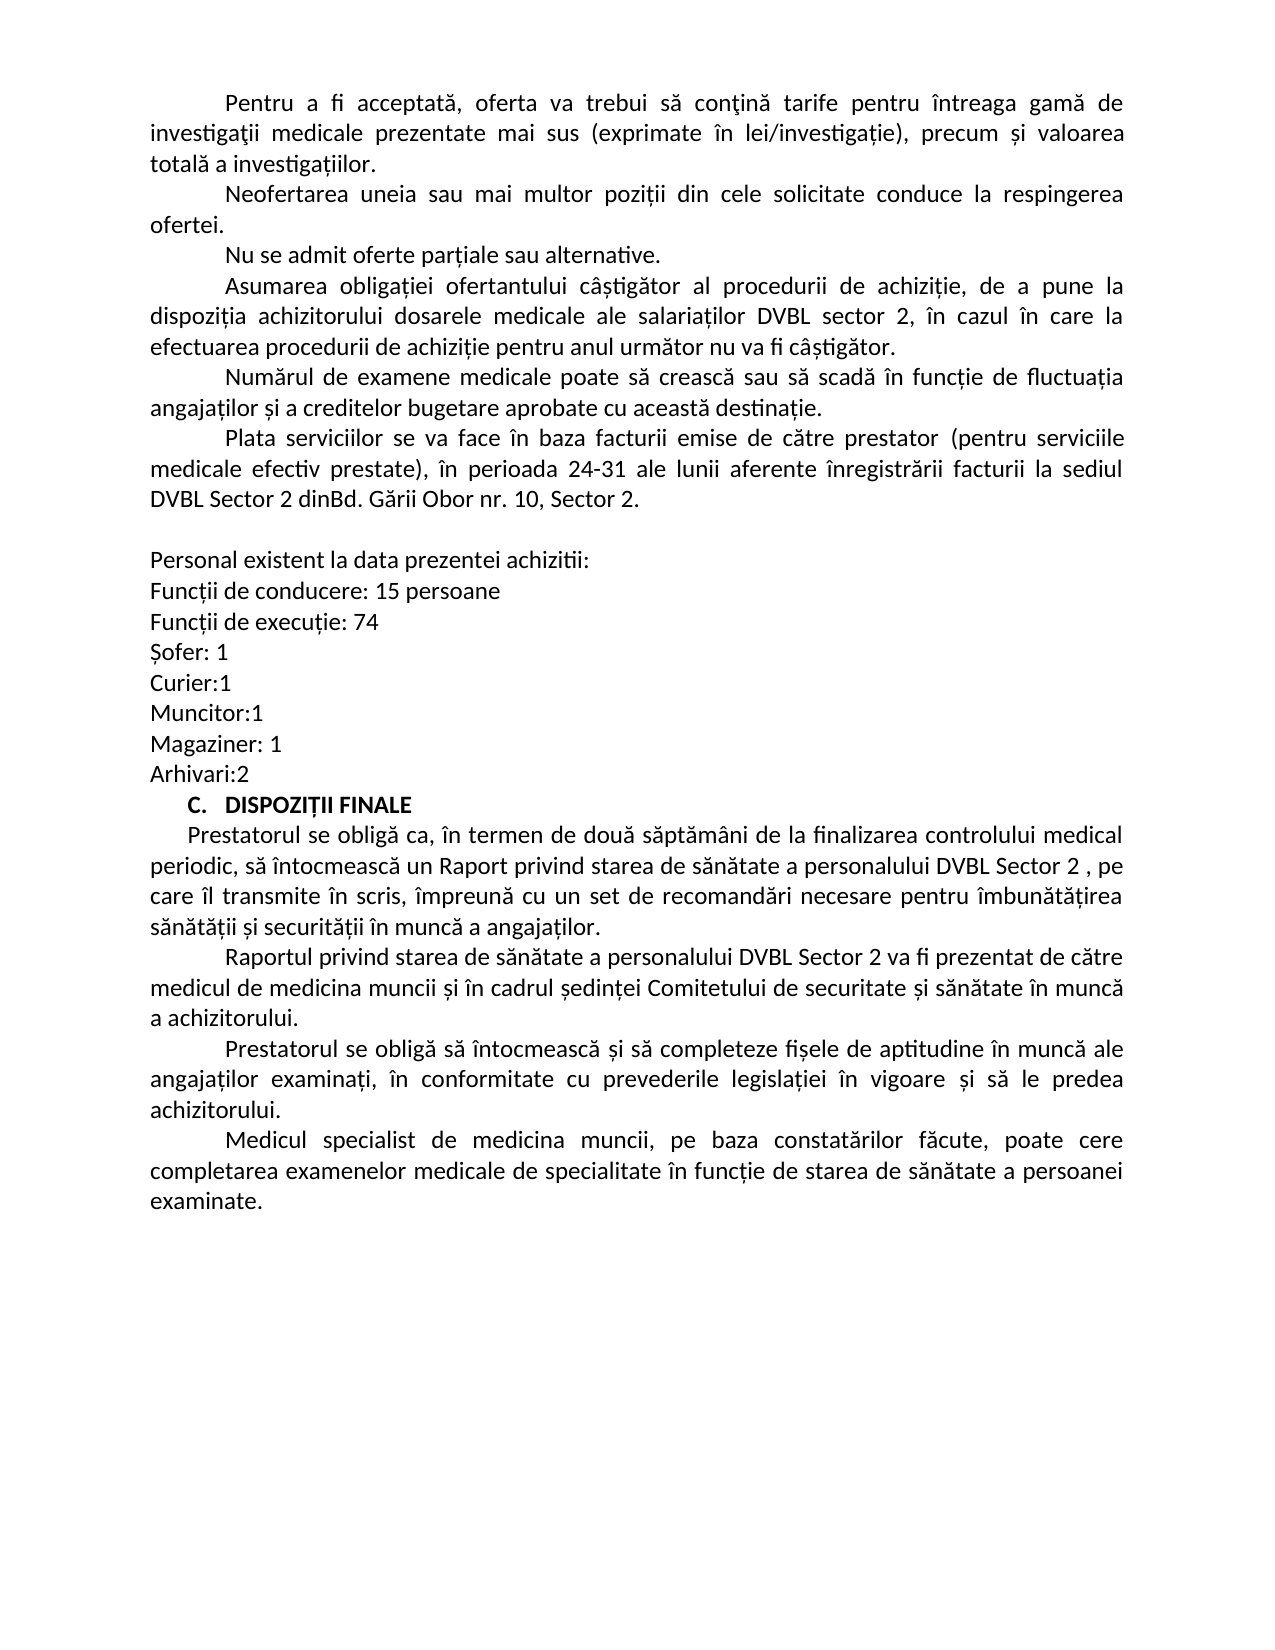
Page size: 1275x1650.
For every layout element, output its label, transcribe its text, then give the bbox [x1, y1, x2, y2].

text Funcții de execuție: 74 [150, 606, 1125, 636]
text Muncitor:1 [150, 697, 1125, 728]
text Numărul de examene medicale poate să crească sau să scadă în funcţie de fluctuaţia angajaţilor şi a creditelor bugetare aprobate cu această destinaţie. [150, 361, 1125, 422]
text Arhivari:2 [150, 758, 1125, 789]
text Magaziner: 1 [150, 728, 1125, 758]
text Pentru a fi acceptată, oferta va trebui să conţină tarife pentru întreaga gamă de investigaţii medicale prezentate mai sus (exprimate în lei/investigaţie), precum şi valoarea totală a investigaţiilor. [150, 87, 1125, 178]
text Funcții de conducere: 15 persoane [150, 575, 1125, 606]
text Prestatorul se obligă ca, în termen de două săptămâni de la finalizarea controlului medical periodic, să întocmească un Raport privind starea de sănătate a personalului DVBL Sector 2 , pe care îl transmite în scris, împreună cu un set de recomandări necesare pentru îmbunătăţirea sănătăţii şi securităţii în muncă a angajaţilor. [150, 819, 1125, 941]
text Asumarea obligaţiei ofertantului câştigător al procedurii de achiziţie, de a pune la dispoziţia achizitorului dosarele medicale ale salariaţilor DVBL sector 2, în cazul în care la efectuarea procedurii de achiziţie pentru anul următor nu va fi câştigător. [150, 270, 1125, 361]
text Curier:1 [150, 667, 1125, 697]
text Raportul privind starea de sănătate a personalului DVBL Sector 2 va fi prezentat de către medicul de medicina muncii şi în cadrul şedinţei Comitetului de securitate şi sănătate în muncă a achizitorului. [150, 941, 1125, 1033]
text Plata serviciilor se va face în baza facturii emise de către prestator (pentru serviciile medicale efectiv prestate), în perioada 24-31 ale lunii aferente înregistrării facturii la sediul DVBL Sector 2 dinBd. Gării Obor nr. 10, Sector 2. [150, 422, 1125, 514]
text Șofer: 1 [150, 636, 1125, 667]
text Prestatorul se obligă să întocmească şi să completeze fişele de aptitudine în muncă ale angajaţilor examinaţi, în conformitate cu prevederile legislaţiei în vigoare şi să le predea achizitorului. [150, 1033, 1125, 1124]
list DISPOZIŢII FINALE [187, 789, 1125, 819]
text Nu se admit oferte parţiale sau alternative. [150, 239, 1125, 270]
text Personal existent la data prezentei achizitii: [150, 544, 1125, 575]
text Medicul specialist de medicina muncii, pe baza constatărilor făcute, poate cere completarea examenelor medicale de specialitate în funcţie de starea de sănătate a persoanei examinate. [150, 1124, 1125, 1216]
text Neofertarea uneia sau mai multor poziţii din cele solicitate conduce la respingerea ofertei. [150, 178, 1125, 239]
